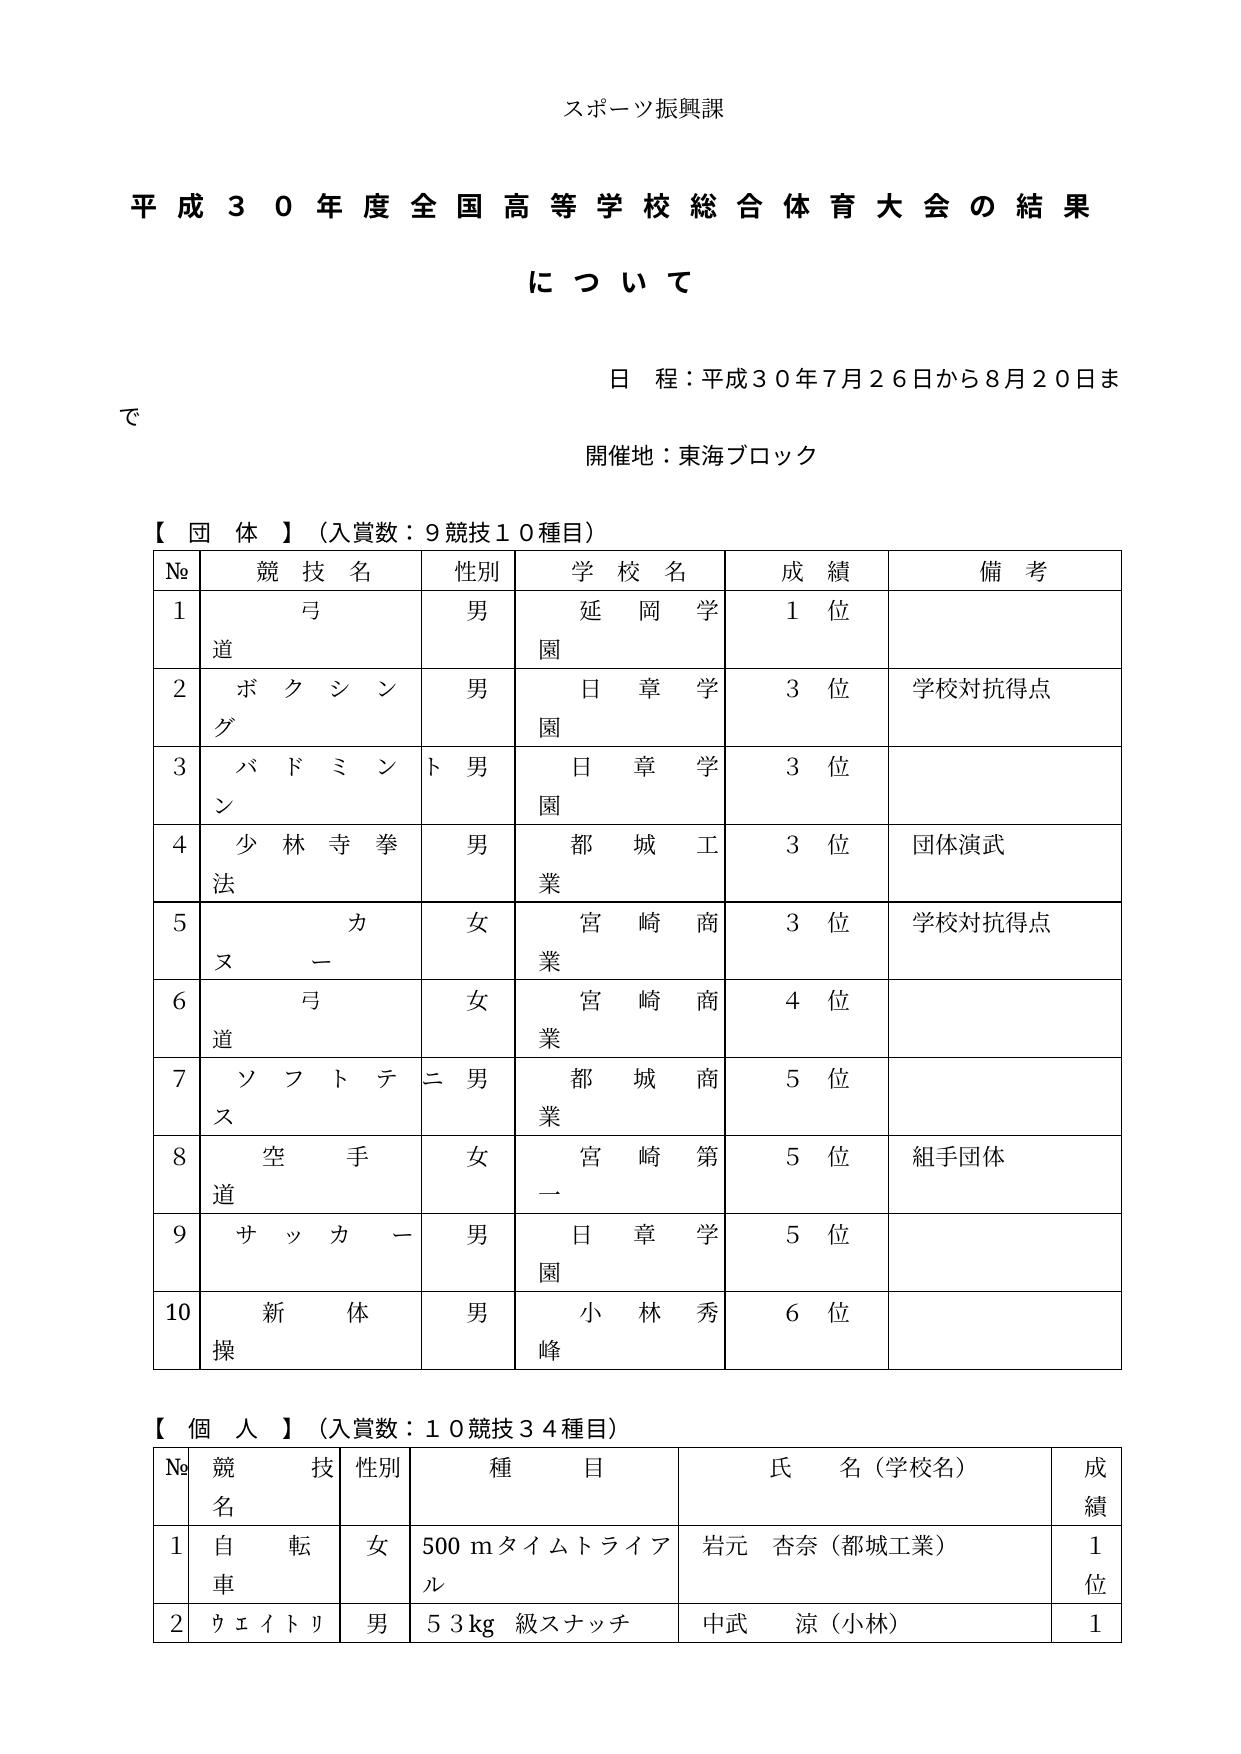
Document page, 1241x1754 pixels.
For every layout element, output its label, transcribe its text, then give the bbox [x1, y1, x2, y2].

table_cell 男 [422, 1058, 514, 1135]
table_cell 組手団体 [889, 1136, 1121, 1213]
table_cell 男 [422, 747, 514, 823]
table_cell ５ 位 [726, 1214, 888, 1291]
table_cell ３ [154, 747, 199, 823]
table_cell 男 [422, 1292, 514, 1369]
table_cell 弓道 [201, 591, 421, 668]
table_cell 男 [422, 591, 514, 668]
table_header 競 技 名 [189, 1448, 339, 1525]
table_header 性別 [422, 551, 514, 590]
table_cell ３ 位 [726, 903, 888, 979]
table_cell 都 城 工 業 [516, 825, 724, 901]
table_cell [889, 1058, 1121, 1135]
text 日 程：平成３０年７月２６日から８月２０日まで [118, 358, 1122, 435]
table_cell ボクシング [201, 669, 421, 746]
table_cell 学校対抗得点 [889, 669, 1121, 746]
text 【 個 人 】（入賞数：１０競技３４種目） [118, 1408, 1122, 1447]
table_cell ５ 位 [726, 1136, 888, 1213]
table_cell 中武 涼（小林） [679, 1604, 1051, 1642]
table_cell 10 [154, 1292, 199, 1369]
table_cell ｳｴｲﾄﾘﾌﾃｨﾝｸﾞ [189, 1604, 339, 1642]
table_cell １位 [1052, 1604, 1121, 1642]
table_header 成 績 [726, 551, 888, 590]
text 開催地：東海ブロック [118, 435, 1122, 473]
text スポーツ振興課 [118, 89, 1122, 127]
table_cell ３ 位 [726, 747, 888, 823]
table_header 学 校 名 [516, 551, 724, 590]
table_cell ２ [154, 1604, 188, 1642]
table_header 備 考 [889, 551, 1121, 590]
table_cell 宮 崎 第 一 [516, 1136, 724, 1213]
table_header 氏 名（学校名） [679, 1448, 1051, 1525]
table_cell １ 位 [726, 591, 888, 668]
table_cell 宮 崎 商 業 [516, 980, 724, 1057]
table_cell ソフトテニス [201, 1058, 421, 1135]
table_cell 男 [422, 825, 514, 901]
table_cell ５ 位 [726, 1058, 888, 1135]
table_cell ２ [154, 669, 199, 746]
table_cell 女 [422, 903, 514, 979]
table_cell ６ [154, 980, 199, 1057]
table_cell 女 [341, 1526, 409, 1603]
table_header 成績 [1052, 1448, 1121, 1525]
table_cell ７ [154, 1058, 199, 1135]
table_header 性別 [341, 1448, 409, 1525]
table_cell 日 章 学 園 [516, 1214, 724, 1291]
table_header 競 技 名 [201, 551, 421, 590]
table_cell 弓道 [201, 980, 421, 1057]
table_cell ６ 位 [726, 1292, 888, 1369]
table_cell 日 章 学 園 [516, 747, 724, 823]
table_cell [889, 591, 1121, 668]
table_cell ８ [154, 1136, 199, 1213]
table_cell 日 章 学 園 [516, 669, 724, 746]
table_header 種 目 [411, 1448, 678, 1525]
table_cell 岩元 杏奈（都城工業） [679, 1526, 1051, 1603]
table_cell 宮 崎 商 業 [516, 903, 724, 979]
table_cell １ [154, 1526, 188, 1603]
table_cell ３ 位 [726, 669, 888, 746]
table_cell ９ [154, 1214, 199, 1291]
table_cell カヌー [201, 903, 421, 979]
table_cell 男 [422, 669, 514, 746]
table_cell [889, 1292, 1121, 1369]
table_cell 女 [422, 980, 514, 1057]
text 平成３０年度全国高等学校総合体育大会の結果について [118, 166, 1122, 319]
table_cell バドミントン [201, 747, 421, 823]
text 【 団 体 】（入賞数：９競技１０種目） [118, 512, 1122, 550]
table_header № [154, 1448, 188, 1525]
table_cell ４ [154, 825, 199, 901]
table_cell ５ [154, 903, 199, 979]
table_cell 新体操 [201, 1292, 421, 1369]
table_cell [889, 1214, 1121, 1291]
table_cell 都 城 商 業 [516, 1058, 724, 1135]
table_cell 自転車 [189, 1526, 339, 1603]
table_cell 団体演武 [889, 825, 1121, 901]
table_cell サッカー [201, 1214, 421, 1291]
table_cell 空手道 [201, 1136, 421, 1213]
table_cell 500ｍタイムトライアル [411, 1526, 678, 1603]
table_cell 小 林 秀 峰 [516, 1292, 724, 1369]
table_cell １ [154, 591, 199, 668]
table_cell ４ 位 [726, 980, 888, 1057]
table_cell ５３kg級スナッチ [411, 1604, 678, 1642]
table_cell 男 [341, 1604, 409, 1642]
table_cell 学校対抗得点 [889, 903, 1121, 979]
table_cell 男 [422, 1214, 514, 1291]
table_cell [889, 747, 1121, 823]
table_cell １位 [1052, 1526, 1121, 1603]
table_cell 延 岡 学 園 [516, 591, 724, 668]
table_cell 女 [422, 1136, 514, 1213]
table_cell [889, 980, 1121, 1057]
table_cell ３ 位 [726, 825, 888, 901]
table_cell 少林寺拳法 [201, 825, 421, 901]
table_header № [154, 551, 199, 590]
